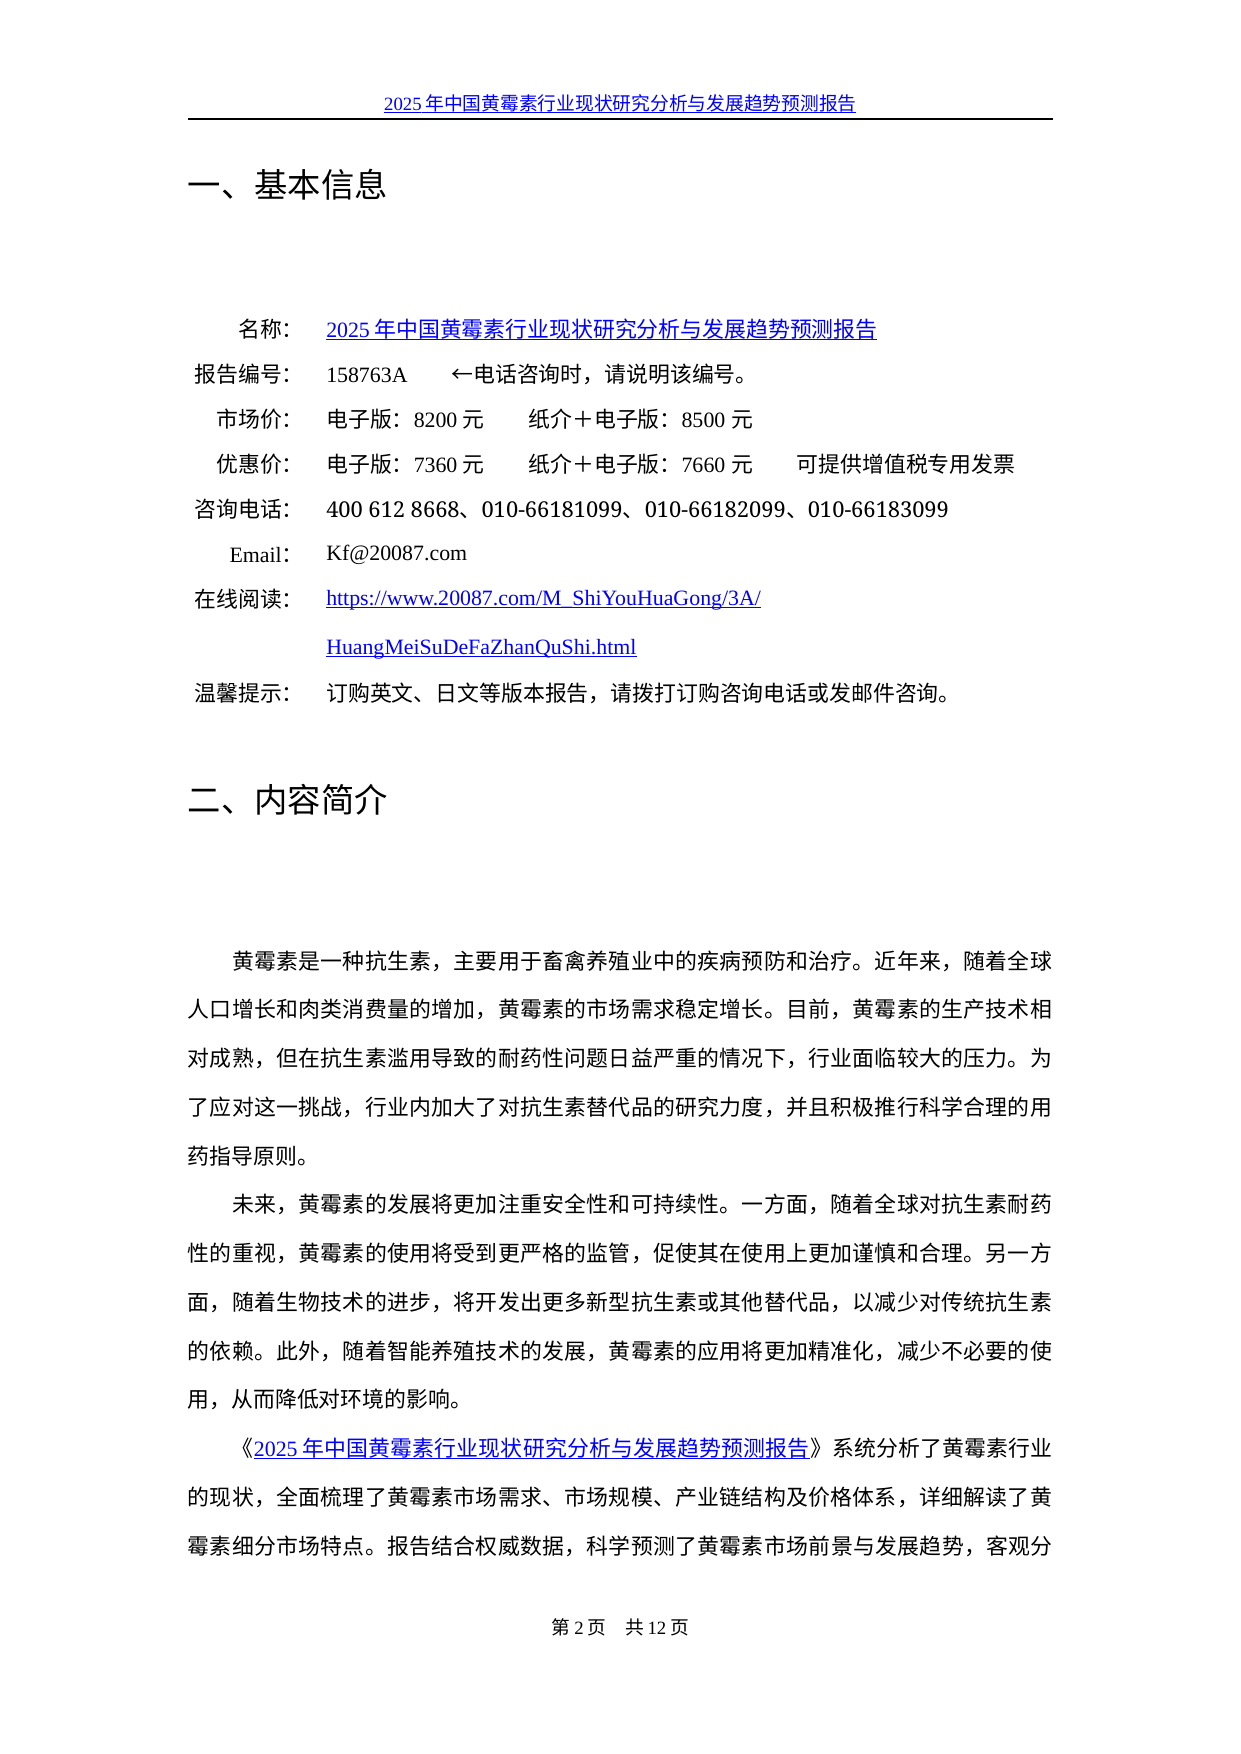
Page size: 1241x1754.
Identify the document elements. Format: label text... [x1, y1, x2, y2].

table_cell 在线阅读： [167, 582, 315, 675]
table_cell Kf@20087.com [315, 537, 1073, 582]
table_cell 订购英文、日文等版本报告，请拨打订购咨询电话或发邮件咨询。 [315, 675, 1073, 720]
table_cell 电子版：7360 元 纸介＋电子版：7660 元 可提供增值税专用发票 [315, 447, 1073, 492]
table_cell 市场价： [167, 402, 315, 447]
table_cell 优惠价： [167, 447, 315, 492]
table_cell 报告编号： [167, 357, 315, 402]
table_cell Email： [167, 537, 315, 582]
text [187, 943, 1053, 1561]
table_cell 400 612 8668、010-66181099、010-66182099、010-66183099 [315, 492, 1073, 537]
table_header 2025年中国黄霉素行业现状研究分析与发展趋势预测报告 [315, 312, 1073, 357]
title 二、内容简介 [187, 766, 1053, 831]
table_cell [315, 582, 1073, 675]
table_cell 咨询电话： [167, 492, 315, 537]
title 一、基本信息 [187, 150, 1053, 215]
table_cell 电子版：8200 元 纸介＋电子版：8500 元 [315, 402, 1073, 447]
table_cell 温馨提示： [167, 675, 315, 720]
table_header 名称： [167, 312, 315, 357]
table_cell 158763A ←电话咨询时，请说明该编号。 [315, 357, 1073, 402]
